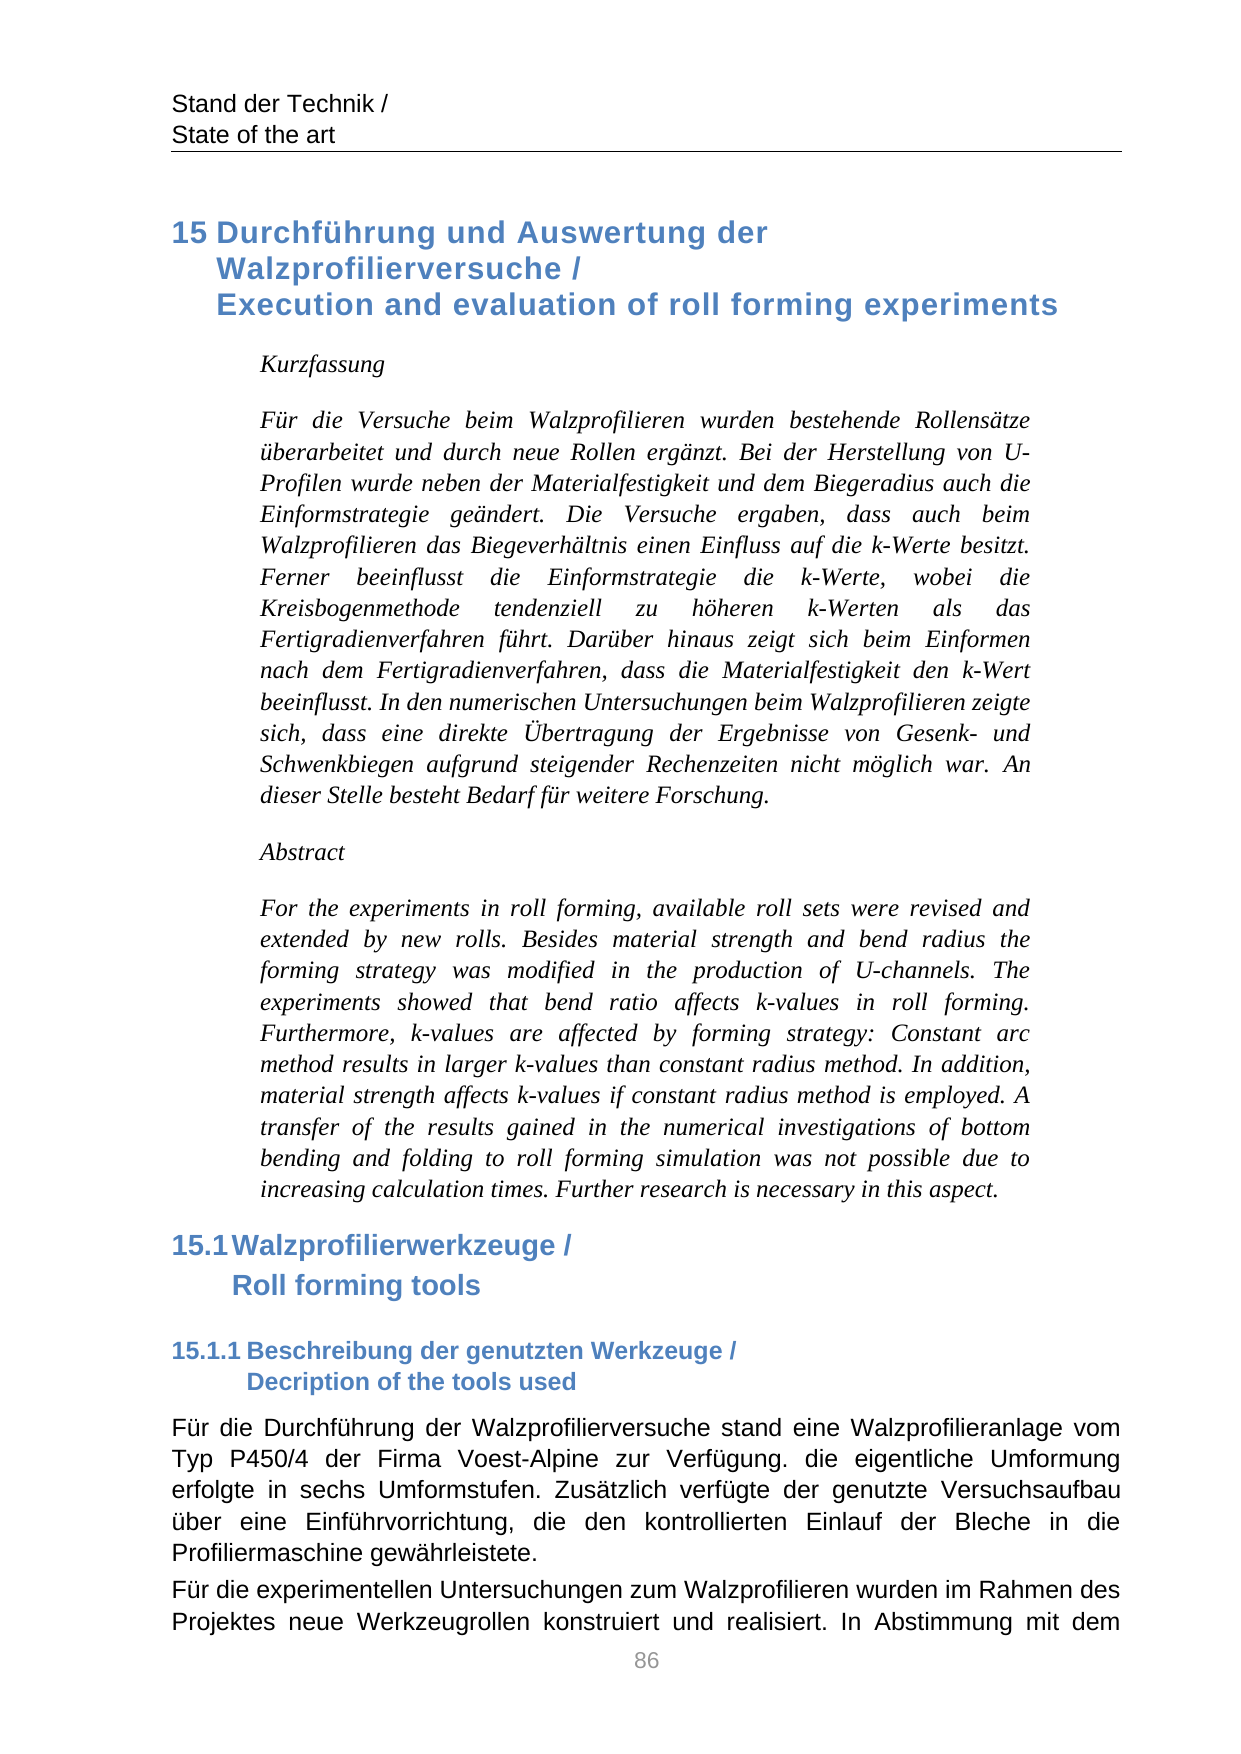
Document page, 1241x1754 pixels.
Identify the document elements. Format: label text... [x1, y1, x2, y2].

text Abstract [260, 834, 1033, 866]
text Für die Versuche beim Walzprofilieren wurden bestehende Rollensätze überarbeitet und durch neue Rollen ergänzt. Bei der Herstellung von U-Profilen wurde neben der Materialfestigkeit und dem Biegeradius auch die Einformstrategie geändert. Die Versuche ergaben, dass auch beim Walzprofilieren das Biegeverhältnis einen Einfluss auf die k-Werte besitzt. Ferner beeinflusst die Einformstrategie die k-Werte, wobei die Kreisbogenmethode tendenziell zu höheren k-Werten als das Fertigradienverfahren führt. Darüber hinaus zeigt sich beim Einformen nach dem Fertigradienverfahren, dass die Materialfestigkeit den k-Wert beeinflusst. In den numerischen Untersuchungen beim Walzprofilieren zeigte sich, dass eine direkte Übertragung der Ergebnisse von Gesenk- und Schwenkbiegen aufgrund steigender Rechenzeiten nicht möglich war. An dieser Stelle besteht Bedarf für weitere Forschung. [260, 403, 1033, 809]
text Für die Durchführung der Walzprofilierversuche stand eine Walzprofilieranlage vom Typ P450/4 der Firma Voest-Alpine zur Verfügung. die eigentliche Umformung erfolgte in sechs Umformstufen. Zusätzlich verfügte der genutzte Versuchsaufbau über eine Einführvorrichtung, die den kontrollierten Einlauf der Bleche in die Profiliermaschine gewährleistete. [171, 1411, 1122, 1567]
text Kurzfassung [260, 347, 1033, 378]
subtitle Walzprofilierwerkzeuge / Roll forming tools [171, 1228, 1122, 1302]
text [171, 1573, 1122, 1636]
subtitle Durchführung und Auswertung der Walzprofilierversuche / Execution and evaluation of roll forming experiments [171, 214, 1122, 322]
text For the experiments in roll forming, available roll sets were revised and extended by new rolls. Besides material strength and bend radius the forming strategy was modified in the production of U-channels. The experiments showed that bend ratio affects k-values in roll forming. Furthermore, k-values are affected by forming strategy: Constant arc method results in larger k-values than constant radius method. In addition, material strength affects k-values if constant radius method is employed. A transfer of the results gained in the numerical investigations of bottom bending and folding to roll forming simulation was not possible due to increasing calculation times. Further research is necessary in this aspect. [260, 891, 1033, 1203]
subtitle Beschreibung der genutzten Werkzeuge / Decription of the tools used [171, 1333, 1122, 1396]
